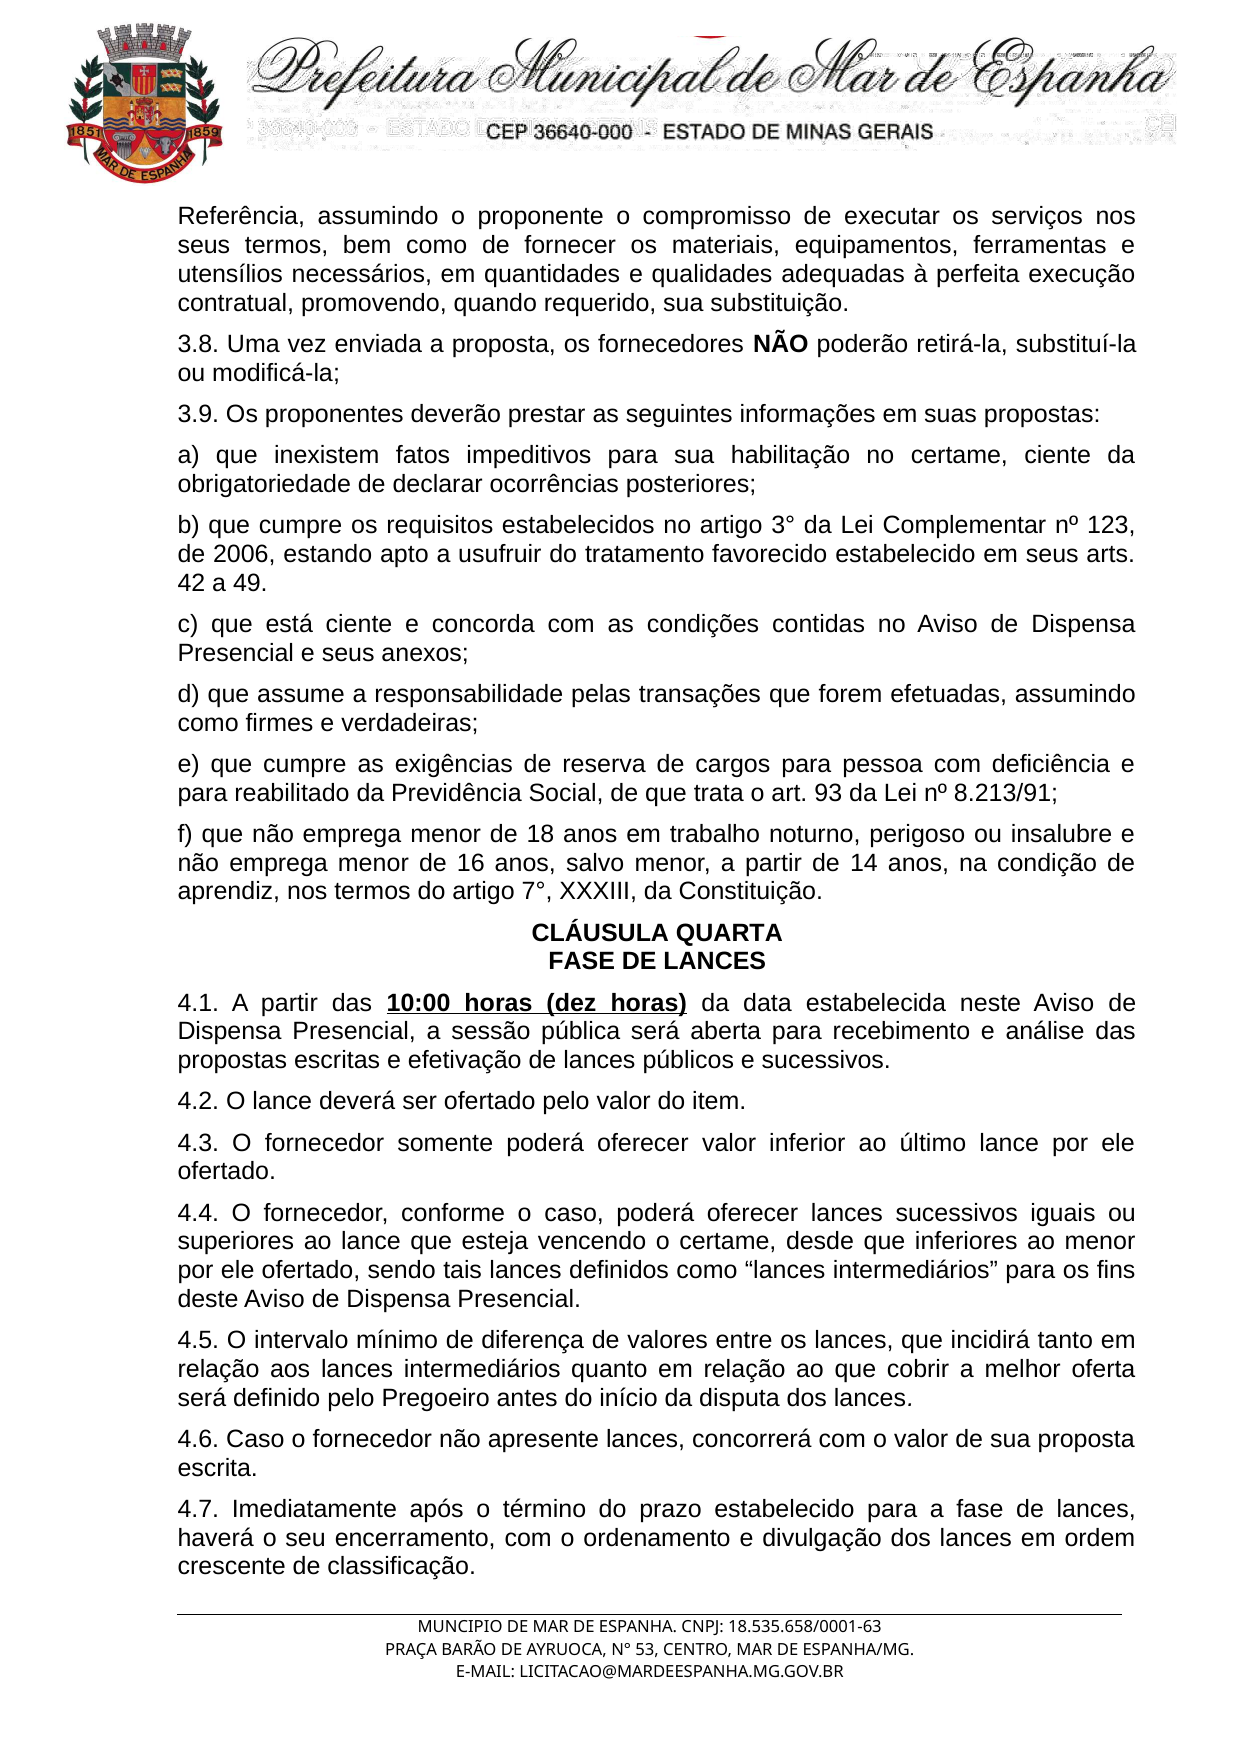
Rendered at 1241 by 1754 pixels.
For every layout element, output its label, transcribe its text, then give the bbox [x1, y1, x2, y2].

text e) que cumpre as exigências de reserva de cargos para pessoa com deficiência e para reabilitado da Previdência Social, de que trata o art. 93 da Lei nº 8.213/91; [177, 749, 1137, 806]
text 4.2. O lance deverá ser ofertado pelo valor do item. [177, 1086, 1137, 1115]
text 3.9. Os proponentes deverão prestar as seguintes informações em suas propostas: [177, 399, 1137, 428]
subtitle CLÁUSULA QUARTA [177, 918, 1137, 946]
text f) que não emprega menor de 18 anos em trabalho noturno, perigoso ou insalubre e não emprega menor de 16 anos, salvo menor, a partir de 14 anos, na condição de aprendiz, nos termos do artigo 7°, XXXIII, da Constituição. [177, 819, 1137, 905]
text a) que inexistem fatos impeditivos para sua habilitação no certame, ciente da obrigatoriedade de declarar ocorrências posteriores; [177, 440, 1137, 498]
text 4.1. A partir das 10:00 horas (dez horas) da data estabelecida neste Aviso de Dispensa Presencial, a sessão pública será aberta para recebimento e análise das propostas escritas e efetivação de lances públicos e sucessivos. [177, 988, 1137, 1074]
picture [57, 13, 231, 186]
text 4.7. Imediatamente após o término do prazo estabelecido para a fase de lances, haverá o seu encerramento, com o ordenamento e divulgação dos lances em ordem crescente de classificação. [177, 1494, 1137, 1580]
picture [246, 36, 1177, 151]
text 4.4. O fornecedor, conforme o caso, poderá oferecer lances sucessivos iguais ou superiores ao lance que esteja vencendo o certame, desde que inferiores ao menor por ele ofertado, sendo tais lances definidos como “lances intermediários” para os fins deste Aviso de Dispensa Presencial. [177, 1198, 1137, 1313]
text d) que assume a responsabilidade pelas transações que forem efetuadas, assumindo como firmes e verdadeiras; [177, 679, 1137, 736]
text 4.5. O intervalo mínimo de diferença de valores entre os lances, que incidirá tanto em relação aos lances intermediários quanto em relação ao que cobrir a melhor oferta será definido pelo Pregoeiro antes do início da disputa dos lances. [177, 1325, 1137, 1411]
subtitle FASE DE LANCES [177, 946, 1137, 975]
text 3.8. Uma vez enviada a proposta, os fornecedores NÃO poderão retirá-la, substituí-la ou modificá-la; [177, 329, 1137, 386]
text 4.3. O fornecedor somente poderá oferecer valor inferior ao último lance por ele ofertado. [177, 1128, 1137, 1185]
text 4.6. Caso o fornecedor não apresente lances, concorrerá com o valor de sua proposta escrita. [177, 1424, 1137, 1481]
text b) que cumpre os requisitos estabelecidos no artigo 3° da Lei Complementar nº 123, de 2006, estando apto a usufruir do tratamento favorecido estabelecido em seus arts. 42 a 49. [177, 510, 1137, 596]
text c) que está ciente e concorda com as condições contidas no Aviso de Dispensa Presencial e seus anexos; [177, 609, 1137, 666]
